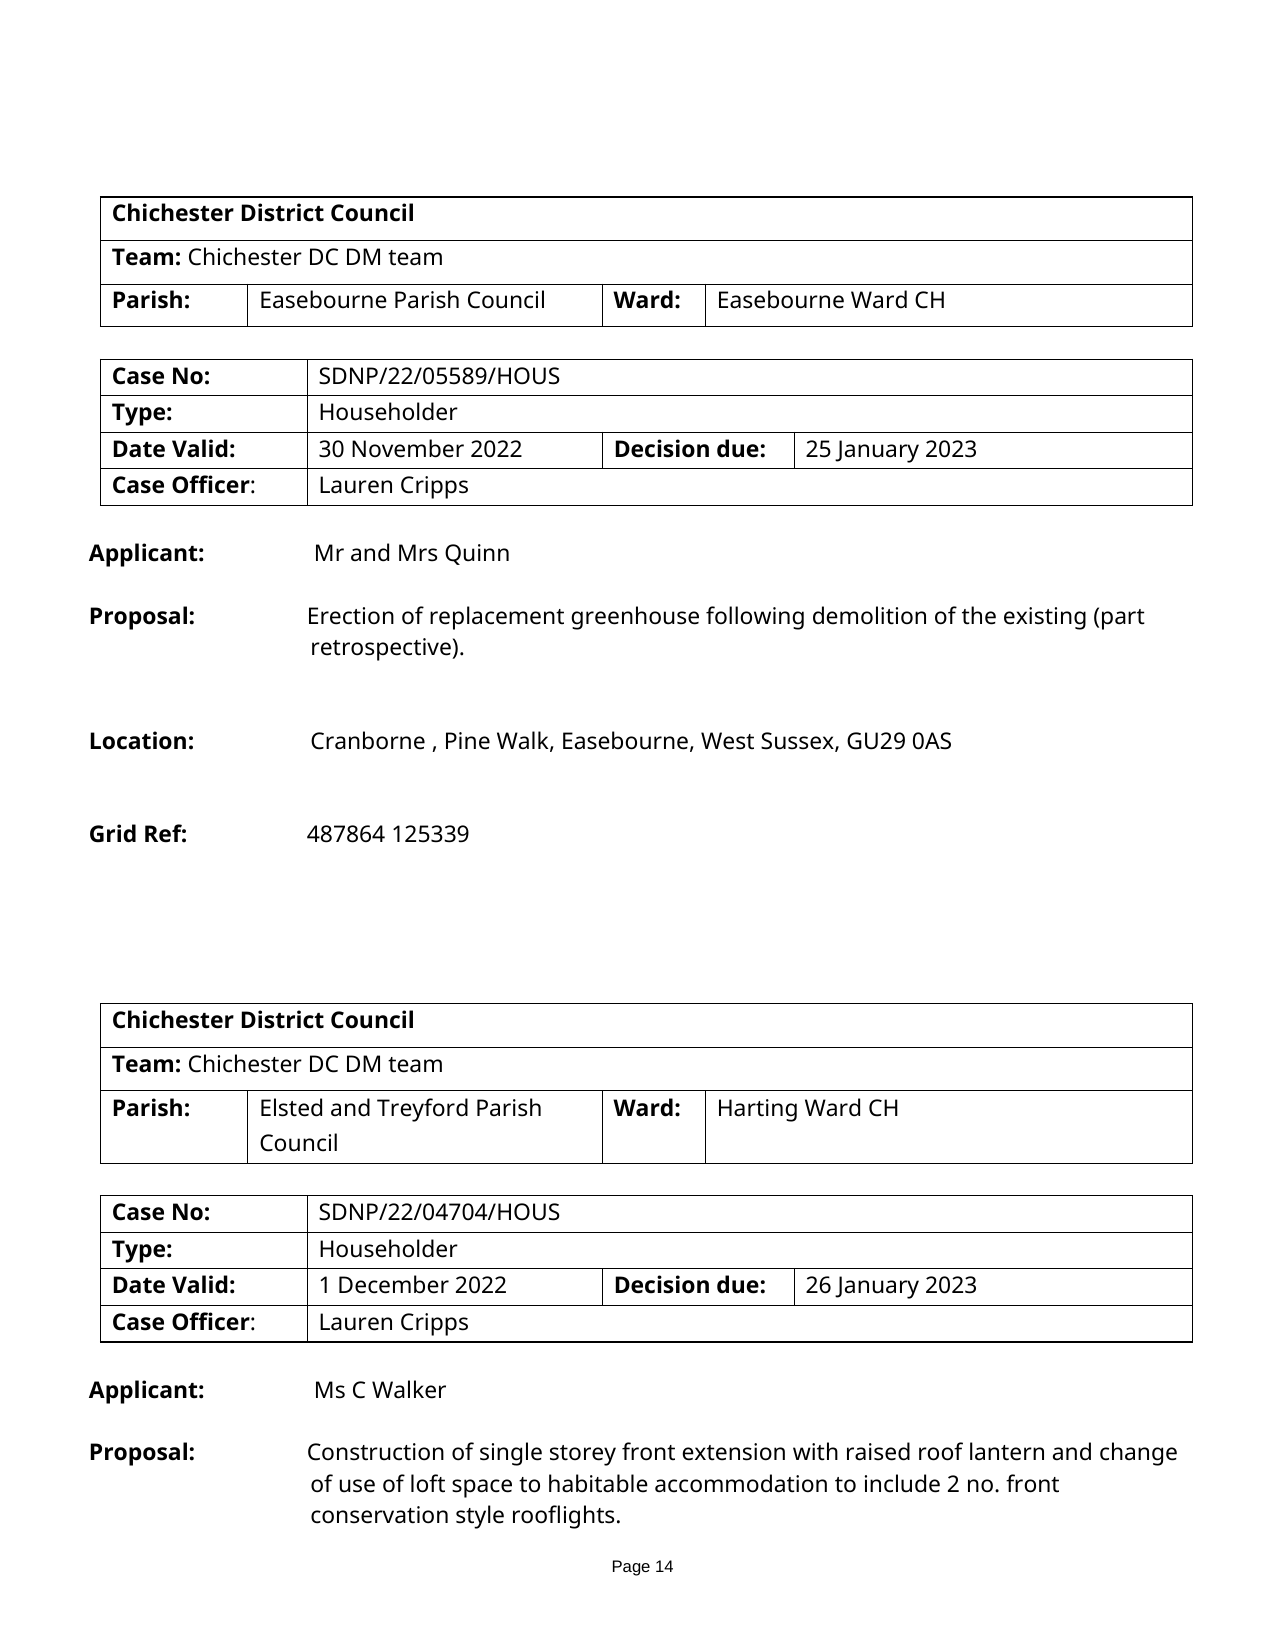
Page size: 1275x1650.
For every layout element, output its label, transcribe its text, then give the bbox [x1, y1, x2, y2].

table_header SDNP/22/04704/HOUS [308, 1196, 1192, 1232]
table_cell Easebourne Ward CH [706, 285, 1192, 326]
table_cell 25 January 2023 [795, 433, 1192, 468]
table_cell Lauren Cripps [308, 469, 1192, 505]
table_header Chichester District Council [101, 1004, 1192, 1047]
table_cell Team: Chichester DC DM team [101, 241, 1192, 283]
text Applicant: Ms C Walker [89, 1374, 1196, 1405]
table_cell 26 January 2023 [795, 1269, 1192, 1305]
text Applicant: Mr and Mrs Quinn [89, 537, 1196, 568]
table_cell Lauren Cripps [308, 1306, 1192, 1341]
table_cell Easebourne Parish Council [248, 285, 602, 326]
table_cell 30 November 2022 [308, 433, 602, 468]
table_cell Case Officer: [101, 1306, 307, 1341]
table_cell Ward: [603, 285, 705, 326]
table_header Case No: [101, 360, 307, 395]
text Proposal: Construction of single storey front extension with raised roof lantern and change of use of loft space to habitable accommodation to include 2 no. front conservation style rooflights. [89, 1436, 1196, 1530]
table_cell Elsted and Treyford Parish Council [248, 1091, 602, 1163]
table_cell Type: [101, 1233, 307, 1268]
table_cell Type: [101, 396, 307, 432]
table_cell Decision due: [603, 433, 794, 468]
table_header SDNP/22/05589/HOUS [308, 360, 1192, 395]
table_cell Decision due: [603, 1269, 794, 1305]
table_cell Harting Ward CH [706, 1091, 1192, 1163]
text Location: Cranborne , Pine Walk, Easebourne, West Sussex, GU29 0AS [89, 724, 1196, 756]
table_cell Parish: [101, 285, 247, 326]
text Grid Ref: 487864 125339 [89, 818, 1196, 849]
table_cell Householder [308, 1233, 1192, 1268]
table_cell Team: Chichester DC DM team [101, 1048, 1192, 1090]
table_cell Householder [308, 396, 1192, 432]
table_cell Parish: [101, 1091, 247, 1163]
table_cell Date Valid: [101, 1269, 307, 1305]
table_cell Ward: [603, 1091, 705, 1163]
table_cell Case Officer: [101, 469, 307, 505]
table_cell Date Valid: [101, 433, 307, 468]
table_header Chichester District Council [101, 198, 1192, 240]
text Proposal: Erection of replacement greenhouse following demolition of the existing (part retrospective). [89, 599, 1196, 662]
table_cell 1 December 2022 [308, 1269, 602, 1305]
table_header Case No: [101, 1196, 307, 1232]
